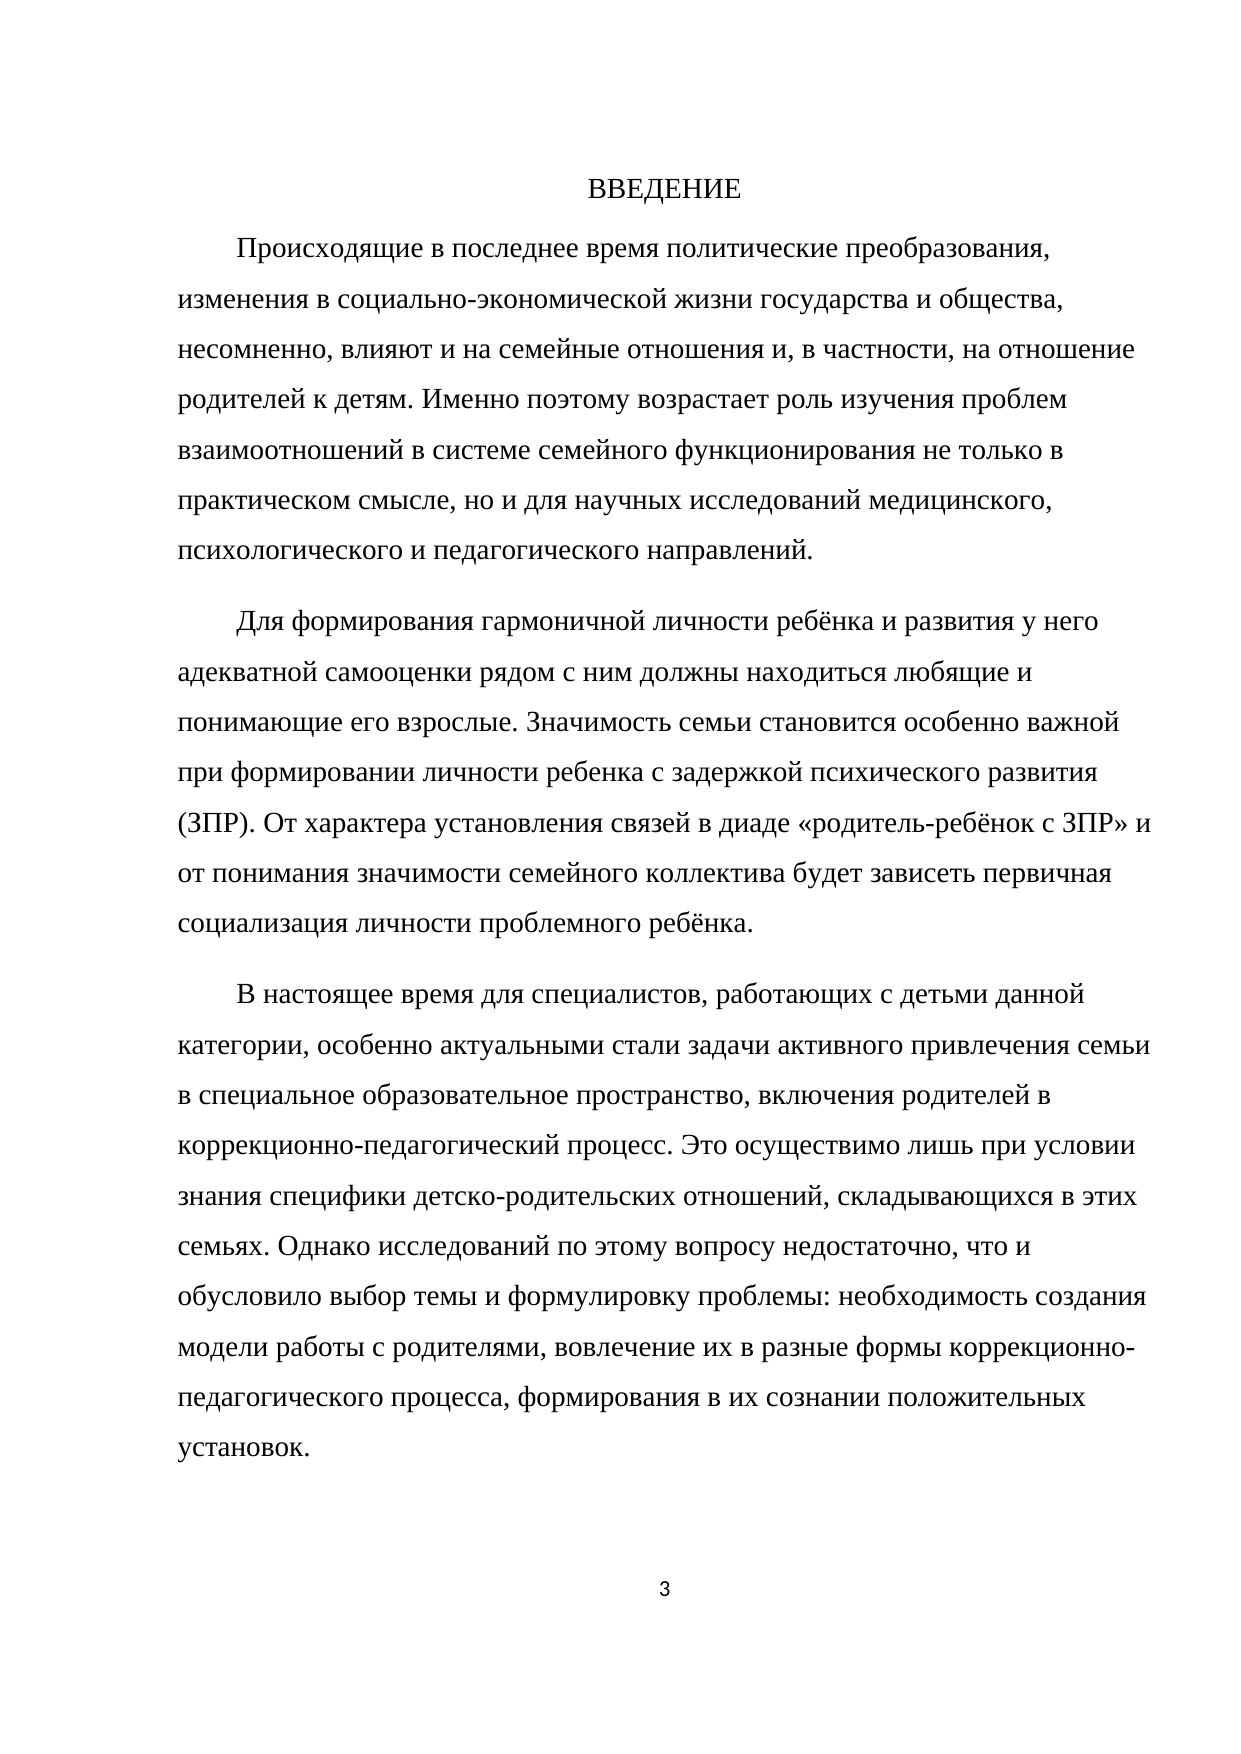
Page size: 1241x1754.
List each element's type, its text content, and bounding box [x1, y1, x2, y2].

text ВВЕДЕНИЕ [177, 171, 1152, 205]
text Для формирования гармоничной личности ребёнка и развития у него адекватной самооценки рядом с ним должны находиться любящие и понимающие его взрослые. Значимость семьи становится особенно важной при формировании личности ребенка с задержкой психического развития (ЗПР). От характера установления связей в диаде «родитель-ребёнок с ЗПР» и от понимания значимости семейного коллектива будет зависеть первичная социализация личности проблемного ребёнка. [177, 603, 1152, 939]
text Происходящие в последнее время политические преобразования, изменения в социально-экономической жизни государства и общества, несомненно, влияют и на семейные отношения и, в частности, на отношение родителей к детям. Именно поэтому возрастает роль изучения проблем взаимоотношений в системе семейного функционирования не только в практическом смысле, но и для научных исследований медицинского, психологического и педагогического направлений. [177, 231, 1152, 566]
text В настоящее время для специалистов, работающих с детьми данной категории, особенно актуальными стали задачи активного привлечения семьи в специальное образовательное пространство, включения родителей в коррекционно-педагогический процесс. Это осуществимо лишь при условии знания специфики детско-родительских отношений, складывающихся в этих семьях. Однако исследований по этому вопросу недостаточно, что и обусловило выбор темы и формулировку проблемы: необходимость создания модели работы с родителями, вовлечение их в разные формы коррекционно-педагогического процесса, формирования в их сознании положительных установок. [177, 977, 1152, 1463]
